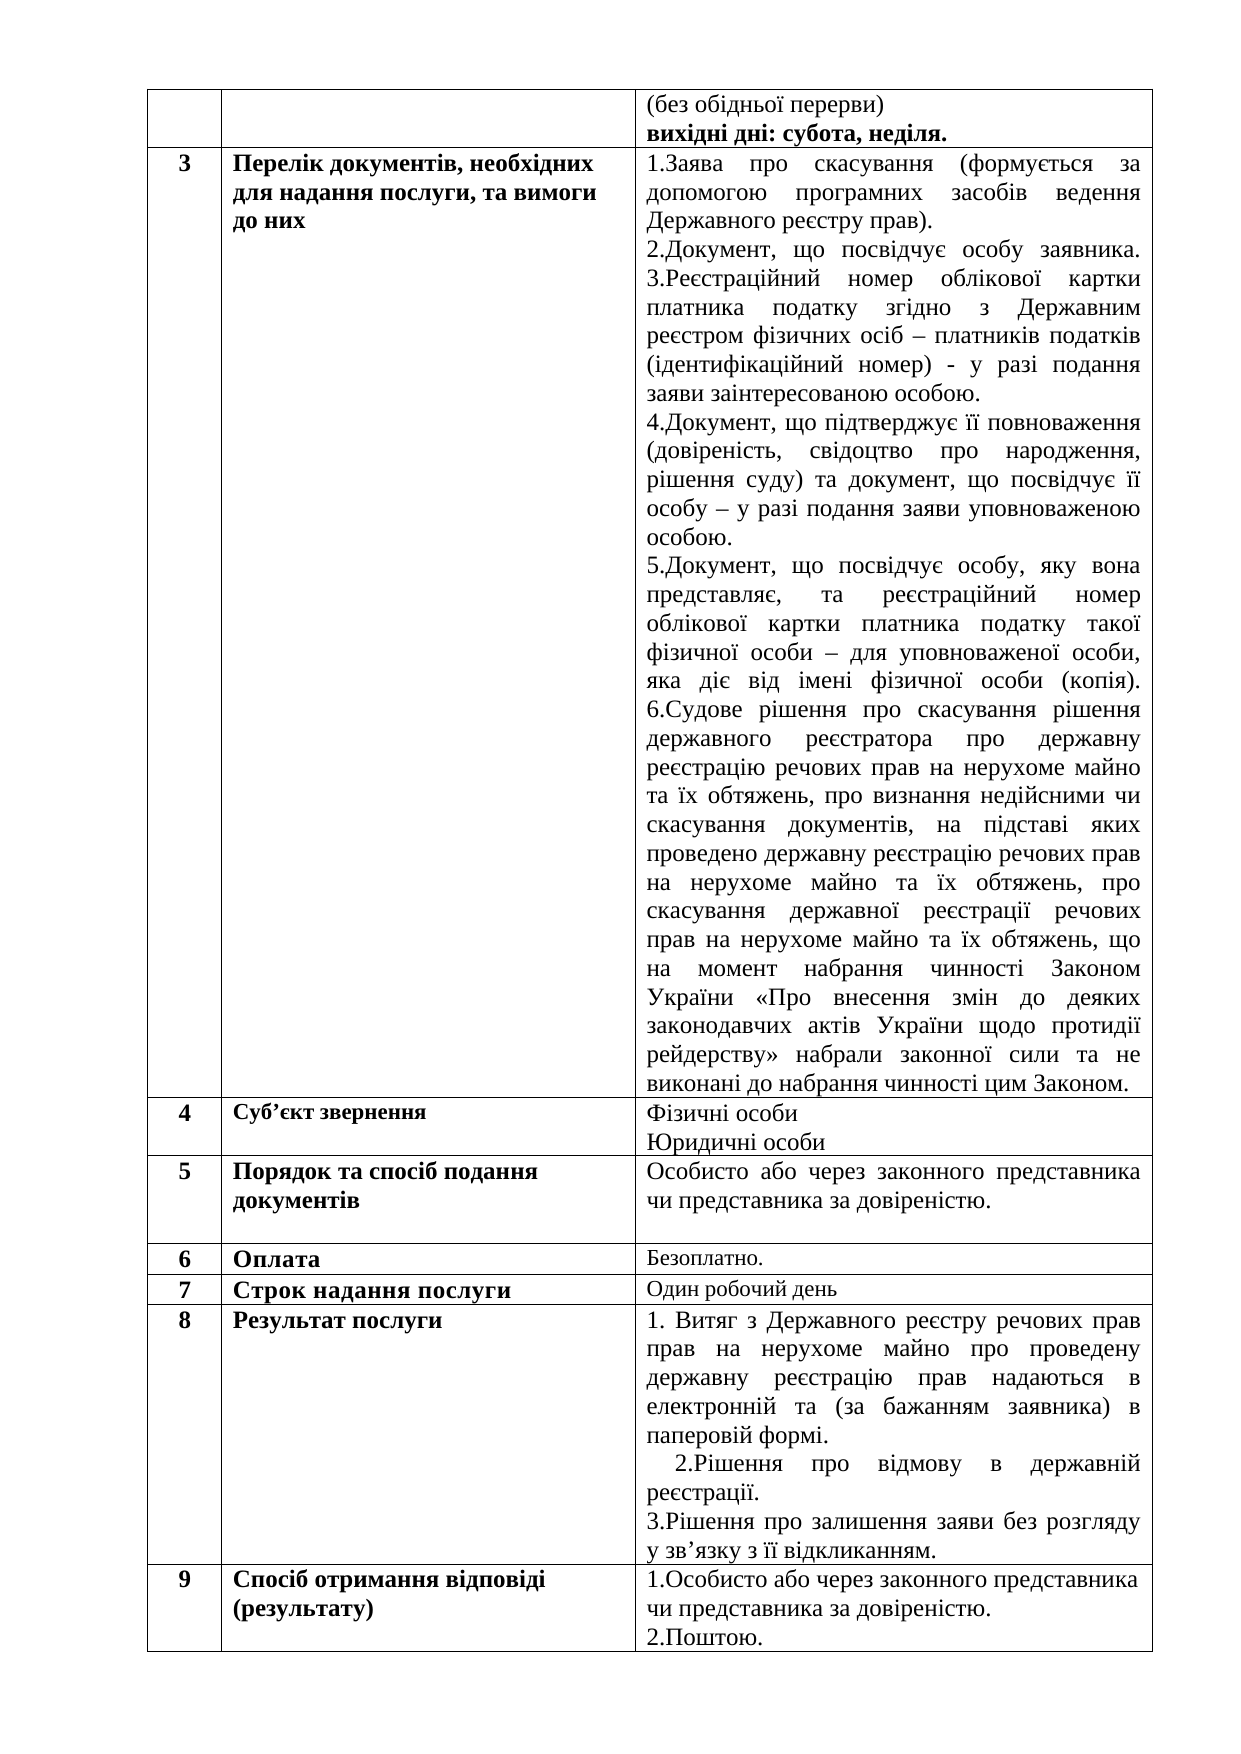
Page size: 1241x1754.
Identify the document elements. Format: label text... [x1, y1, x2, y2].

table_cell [636, 90, 1152, 147]
table_cell 8 [148, 1305, 221, 1563]
table_cell 4 [148, 1098, 221, 1155]
table_cell Особисто або через законного представника чи представника за довіреністю. [636, 1156, 1152, 1243]
table_cell Суб’єкт звернення [222, 1098, 635, 1155]
table_cell Безоплатно. [636, 1244, 1152, 1274]
table_cell Оплата [222, 1244, 635, 1274]
table_cell 9 [148, 1565, 221, 1651]
table_cell 7 [148, 1275, 221, 1304]
table_cell 1. Витяг з Державного реєстру речових прав прав на нерухоме майно про проведену державну реєстрацію прав надаються в електронній та (за бажанням заявника) в паперовій формі. 2.Рішення про відмову в державній реєстрації. 3.Рішення про залишення заяви без розгляду у зв’язку з її відкликанням. [636, 1305, 1152, 1563]
table_cell Перелік документів, необхідних для надання послуги, та вимоги до них [222, 148, 635, 1097]
table_cell 1.Заява про скасування (формується за допомогою програмних засобів ведення Державного реєстру прав). 2.Документ, що посвідчує особу заявника. 3.Реєстраційний номер облікової картки платника податку згідно з Державним реєстром фізичних осіб – платників податків (ідентифікаційний номер) - у разі подання заяви заінтересованою особою. 4.Документ, що підтверджує її повноваження (довіреність, свідоцтво про народження, рішення суду) та документ, що посвідчує її особу – у разі подання заяви уповноваженою особою. 5.Документ, що посвідчує особу, яку вона представляє, та реєстраційний номер облікової картки платника податку такої фізичної особи – для уповноваженої особи, яка діє від імені фізичної особи (копія). 6.Судове рішення про скасування рішення державного реєстратора про державну реєстрацію речових прав на нерухоме майно та їх обтяжень, про визнання недійсними чи скасування документів, на підставі яких проведено державну реєстрацію речових прав на нерухоме майно та їх обтяжень, про скасування державної реєстрації речових прав на нерухоме майно та їх обтяжень, що на момент набрання чинності Законом України «Про внесення змін до деяких законодавчих актів України щодо протидії рейдерству» набрали законної сили та не виконані до набрання чинності цим Законом. [636, 148, 1152, 1097]
table_cell Один робочий день [636, 1275, 1152, 1304]
table_cell Порядок та спосіб подання документів [222, 1156, 635, 1243]
table_cell Строк надання послуги [222, 1275, 635, 1304]
table_cell Результат послуги [222, 1305, 635, 1563]
table_cell 5 [148, 1156, 221, 1243]
table_cell 6 [148, 1244, 221, 1274]
table_cell 3 [148, 148, 221, 1097]
table_cell 2 [148, 90, 221, 147]
table_cell Фізичні особи Юридичні особи [636, 1098, 1152, 1155]
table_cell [222, 90, 635, 147]
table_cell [636, 1565, 1152, 1651]
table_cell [222, 1565, 635, 1651]
